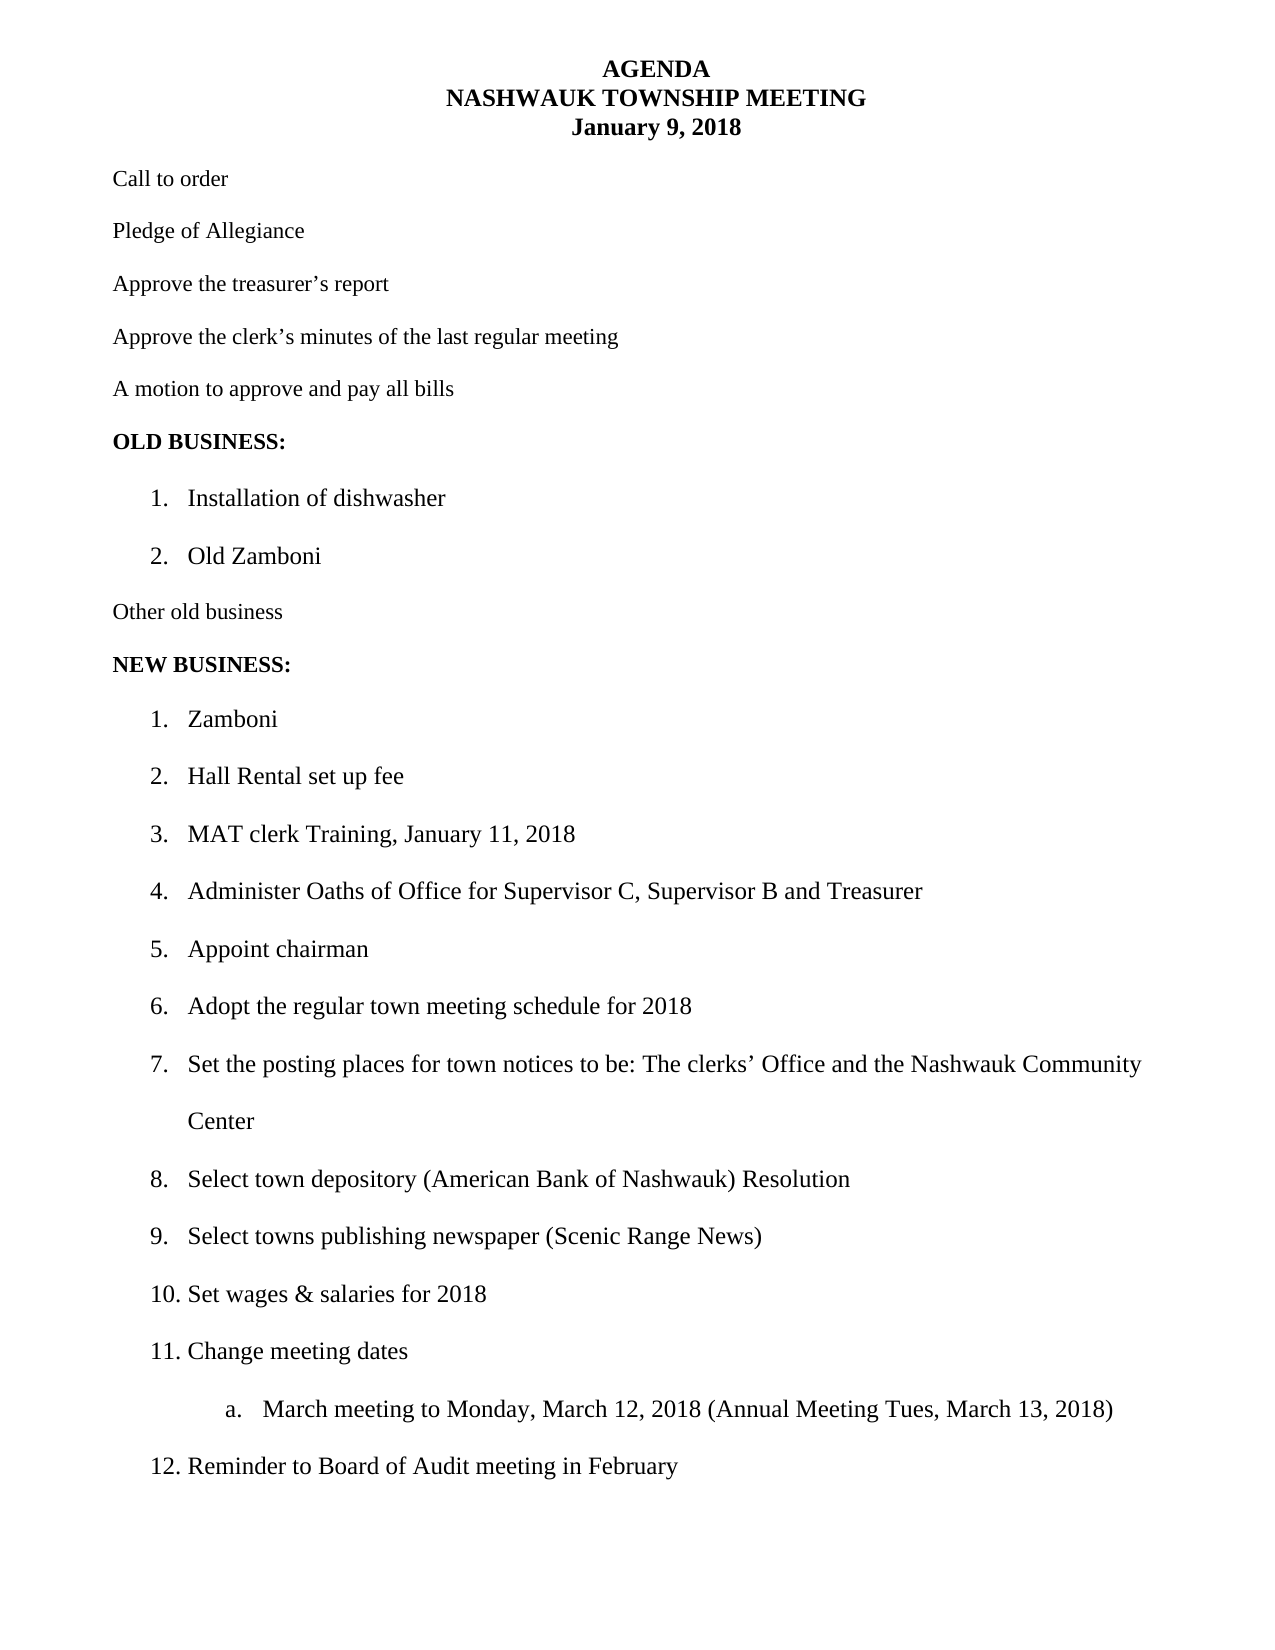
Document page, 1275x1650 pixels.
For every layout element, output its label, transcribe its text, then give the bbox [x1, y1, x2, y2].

text Approve the treasurer’s report [112, 270, 1200, 296]
list Installation of dishwasher [150, 483, 1200, 512]
text Pledge of Allegiance [112, 217, 1200, 244]
list Select towns publishing newspaper (Scenic Range News) [150, 1221, 1200, 1250]
list Change meeting dates [150, 1336, 1200, 1365]
text Call to order [112, 164, 1200, 191]
list Appoint chairman [150, 934, 1200, 962]
list Reminder to Board of Audit meeting in February [150, 1451, 1200, 1480]
list Zamboni [150, 704, 1200, 732]
text Other old business [112, 598, 1200, 624]
list MAT clerk Training, January 11, 2018 [150, 819, 1200, 847]
text NEW BUSINESS: [112, 651, 1200, 677]
text AGENDA [112, 54, 1200, 83]
list Set wages & salaries for 2018 [150, 1279, 1200, 1307]
text January 9, 2018 [112, 112, 1200, 141]
list Old Zamboni [150, 541, 1200, 569]
list Administer Oaths of Office for Supervisor C, Supervisor B and Treasurer [150, 876, 1200, 905]
list Set the posting places for town notices to be: The clerks’ Office and the Nashwauk Community Center [150, 1049, 1200, 1135]
list Hall Rental set up fee [150, 761, 1200, 790]
text OLD BUSINESS: [112, 428, 1200, 483]
list Adopt the regular town meeting schedule for 2018 [150, 991, 1200, 1020]
text Approve the clerk’s minutes of the last regular meeting [112, 323, 1200, 349]
text NASHWAUK TOWNSHIP MEETING [112, 83, 1200, 112]
list Select town depository (American Bank of Nashwauk) Resolution [150, 1164, 1200, 1192]
list March meeting to Monday, March 12, 2018 (Annual Meeting Tues, March 13, 2018) [225, 1394, 1200, 1422]
text A motion to approve and pay all bills [112, 375, 1200, 402]
